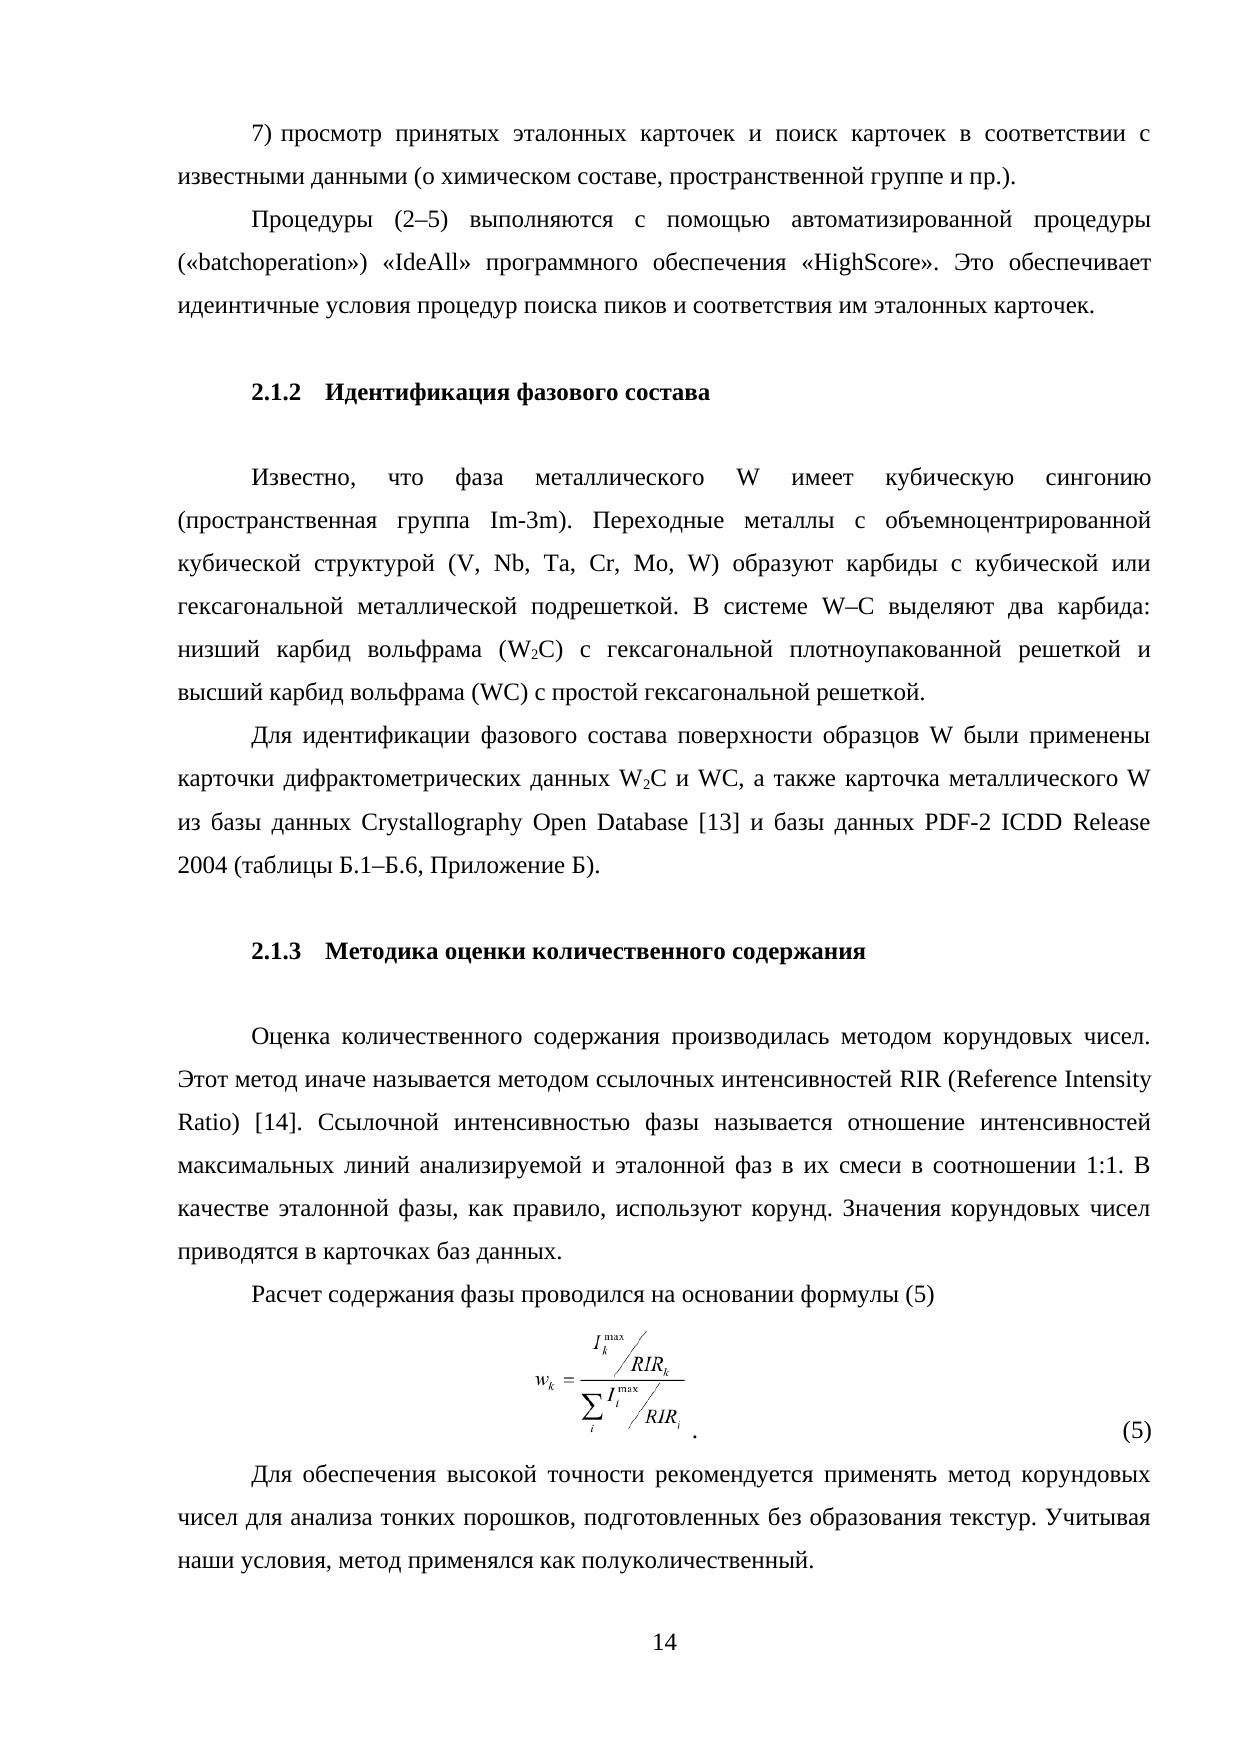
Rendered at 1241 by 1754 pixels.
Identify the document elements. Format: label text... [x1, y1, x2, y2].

text Для обеспечения высокой точности рекомендуется применять метод корундовых чисел для анализа тонких порошков, подготовленных без образования текстур. Учитывая наши условия, метод применялся как полуколичественный. [177, 1459, 1152, 1574]
text Для идентификации фазового состава поверхности образцов W были применены карточки дифрактометрических данных W2C и WC, а также карточка металлического W из базы данных Crystallography Open Database [13] и базы данных PDF-2 ICDD Release 2004 (таблицы Б.1–Б.6, Приложение Б). [177, 720, 1152, 878]
text . (5) [177, 1323, 1152, 1444]
list просмотр принятых эталонных карточек и поиск карточек в соответствии с известными данными (о химическом составе, пространственной группе и пр.). [177, 118, 1152, 190]
text Известно, что фаза металлического W имеет кубическую сингонию (пространственная группа Im-3m). Переходные металлы с объемноцентрированной кубической структурой (V, Nb, Ta, Cr, Mo, W) образуют карбиды с кубической или гексагональной металлической подрешеткой. В системе W–C выделяют два карбида: низший карбид вольфрама (W2C) с гексагональной плотноупакованной решеткой и высший карбид вольфрама (WC) с простой гексагональной решеткой. [177, 462, 1152, 706]
text Расчет содержания фазы проводился на основании формулы (5) [177, 1279, 1152, 1308]
text Оценка количественного содержания производилась методом корундовых чисел. Этот метод иначе называется методом ссылочных интенсивностей RIR (Reference Intensity Ratio) [14]. Ссылочной интенсивностью фазы называется отношение интенсивностей максимальных линий анализируемой и эталонной фаз в их смеси в соотношении 1:1. В качестве эталонной фазы, как правило, используют корунд. Значения корундовых чисел приводятся в карточках баз данных. [177, 1021, 1152, 1265]
text Методика оценки количественного содержания [251, 936, 1152, 965]
text Процедуры (2–5) выполняются с помощью автоматизированной процедуры («batchoperation») «IdeAll» программного обеспечения «HighScore». Это обеспечивает идеинтичные условия процедур поиска пиков и соответствия им эталонных карточек. [177, 204, 1152, 319]
text Идентификация фазового состава [251, 377, 1152, 406]
picture [531, 1322, 692, 1439]
